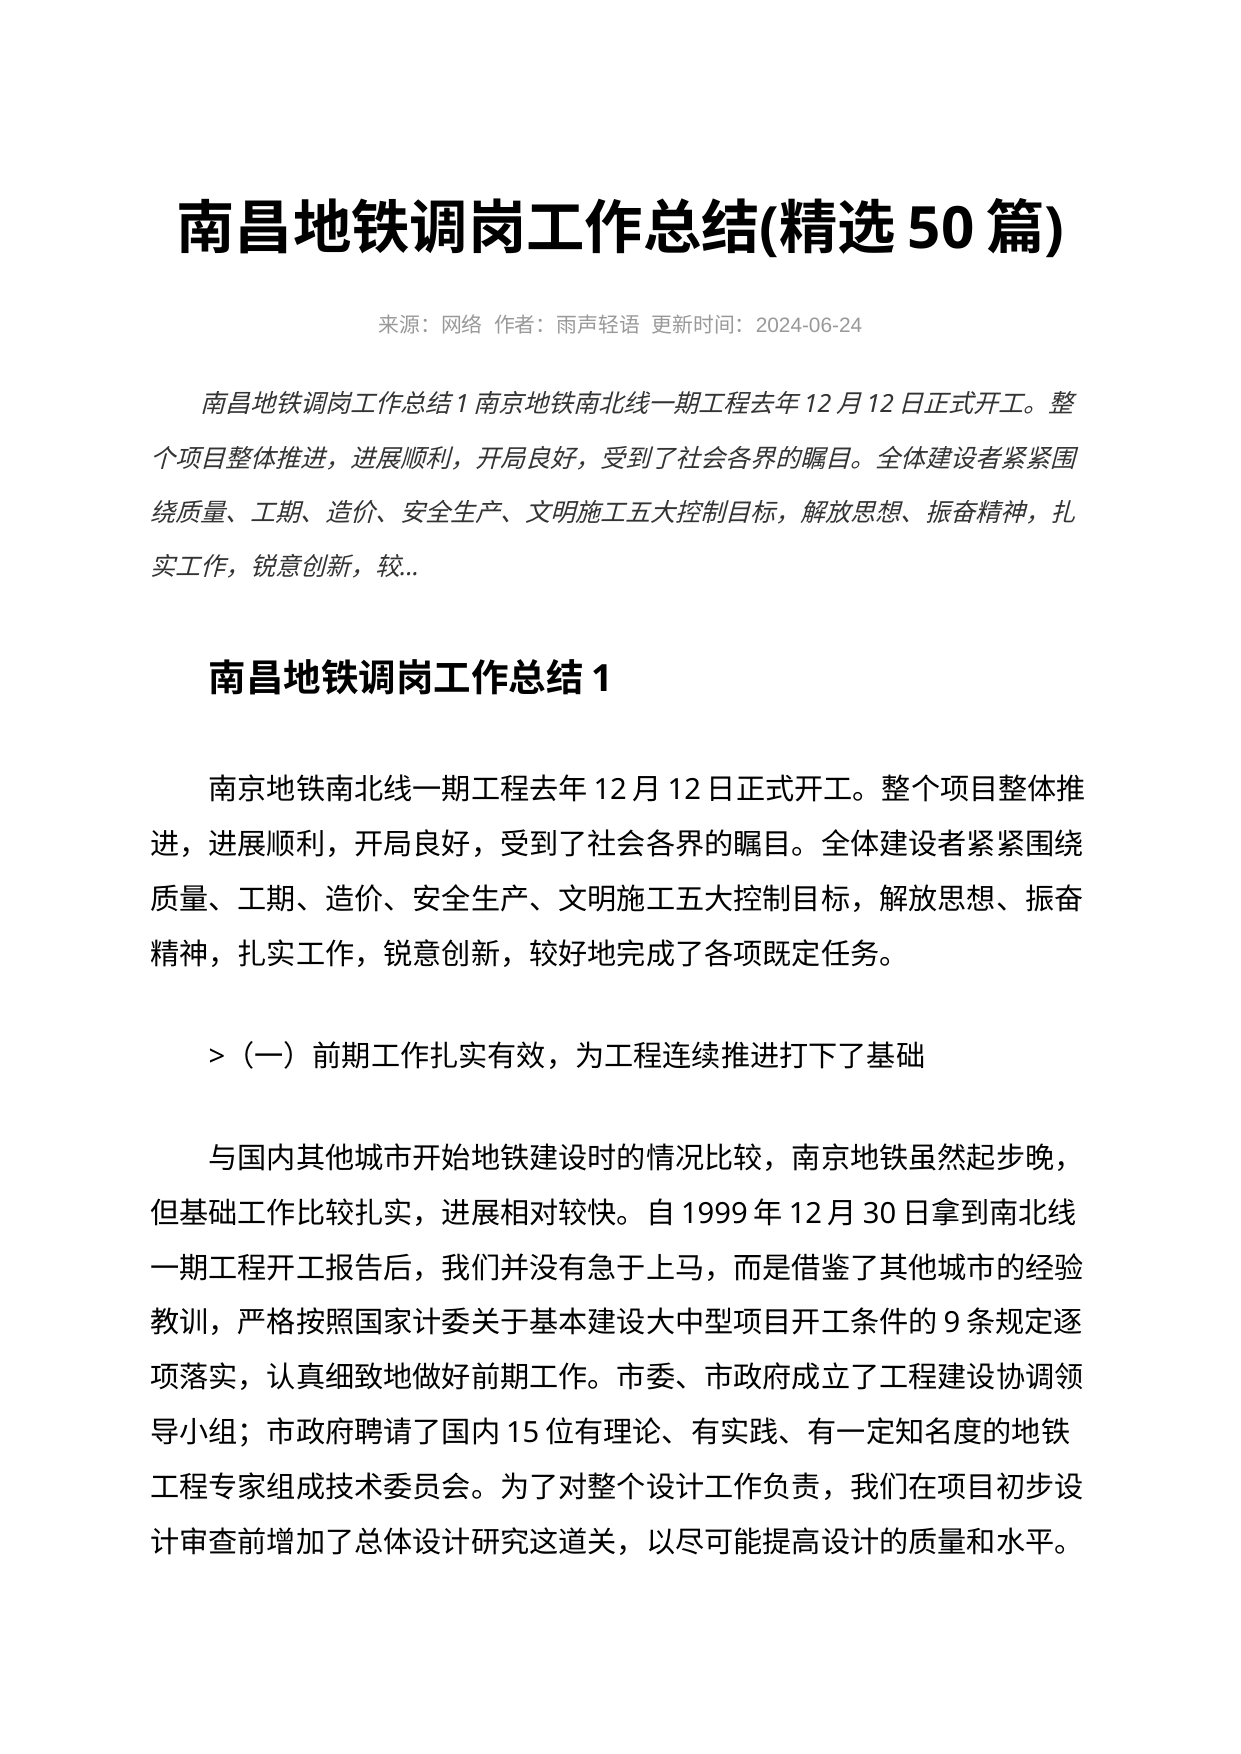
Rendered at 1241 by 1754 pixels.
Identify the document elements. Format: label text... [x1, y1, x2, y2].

text 南京地铁南北线一期工程去年12月12日正式开工。整个项目整体推进，进展顺利，开局良好，受到了社会各界的瞩目。全体建设者紧紧围绕质量、工期、造价、安全生产、文明施工五大控制目标，解放思想、振奋精神，扎实工作，锐意创新，较好地完成了各项既定任务。 [150, 766, 1090, 973]
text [150, 1134, 1090, 1561]
text 来源：网络 作者：雨声轻语 更新时间：2024-06-24 [150, 313, 1090, 337]
text 南昌地铁调岗工作总结1 [150, 648, 1090, 703]
subtitle 南昌地铁调岗工作总结(精选50篇) [150, 181, 1090, 266]
text 南昌地铁调岗工作总结1南京地铁南北线一期工程去年12月12日正式开工。整个项目整体推进，进展顺利，开局良好，受到了社会各界的瞩目。全体建设者紧紧围绕质量、工期、造价、安全生产、文明施工五大控制目标，解放思想、振奋精神，扎实工作，锐意创新，较... [150, 384, 1090, 583]
text >（一）前期工作扎实有效，为工程连续推进打下了基础 [150, 1032, 1090, 1075]
